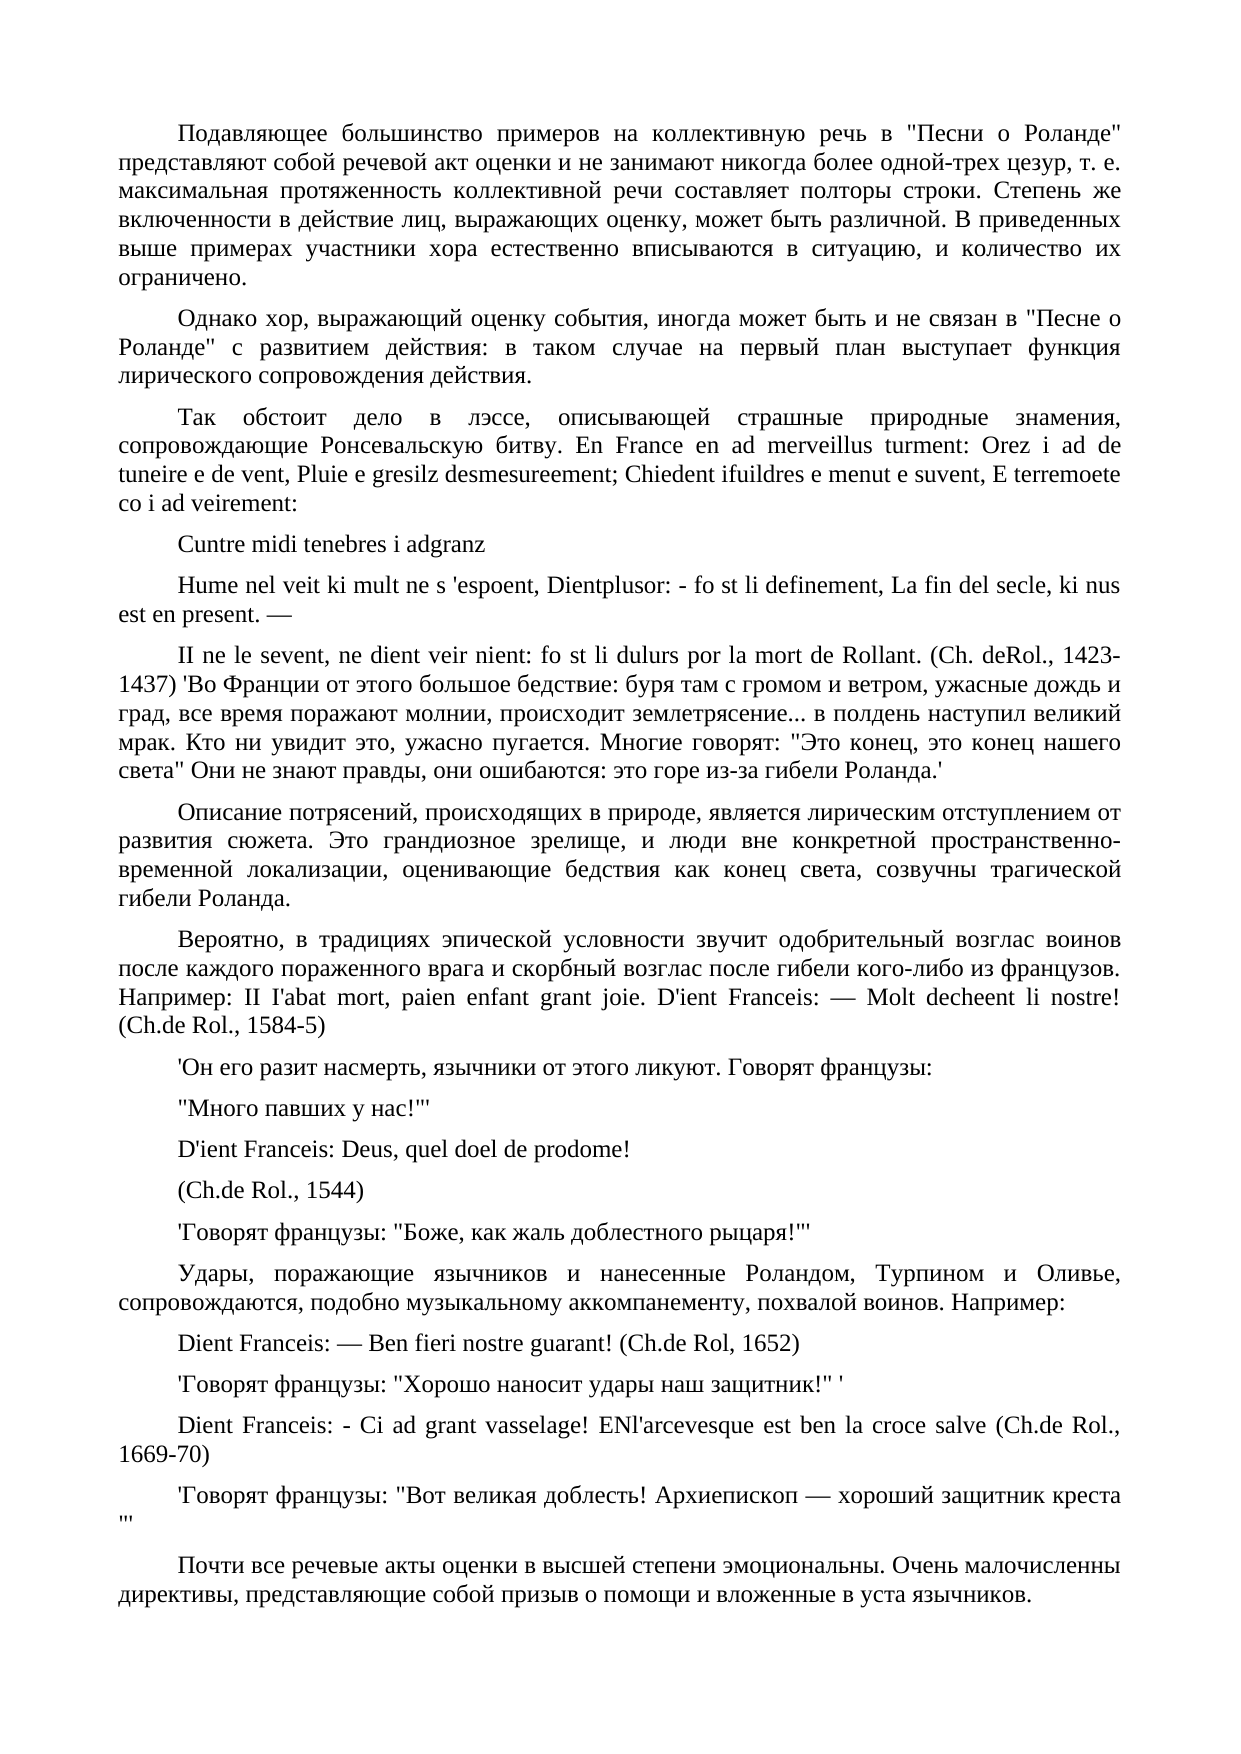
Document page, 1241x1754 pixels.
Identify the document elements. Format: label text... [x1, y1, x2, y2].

text Вероятно, в традициях эпической условности звучит одобрительный возглас воинов после каждого пораженного врага и скорбный возглас после гибели кого-либо из французов. Например: II I'abat mort, paien enfant grant joie. D'ient Franceis: — Molt decheent li nostre! (Ch.de Rol., 1584-5) [118, 924, 1122, 1039]
text II ne le sevent, ne dient veir nient: fo st li dulurs por la mort de Rollant. (Ch. deRol., 1423-1437) 'Во Франции от этого большое бедствие: буря там с громом и ветром, ужасные дождь и град, все время поражают молнии, происходит землетрясение... в полдень наступил великий мрак. Кто ни увидит это, ужасно пугается. Многие говорят: "Это конец, это конец нашего света" Они не знают правды, они ошибаются: это горе из-за гибели Роланда.' [118, 641, 1122, 784]
text D'ient Franceis: Deus, quel doel de prodome! [118, 1134, 1122, 1163]
text Удары, поражающие язычников и нанесенные Роландом, Турпином и Оливье, сопровождаются, подобно музыкальному аккомпанементу, похвалой воинов. Например: [118, 1258, 1122, 1316]
text 'Говорят французы: "Хорошо наносит удары наш защитник!" ' [118, 1369, 1122, 1398]
text Так обстоит дело в лэссе, описывающей страшные природные знамения, сопровождающие Ронсевальскую битву. En France en ad merveillus turment: Orez i ad de tuneire e de vent, Pluie e gresilz desmesureement; Chiedent ifuildres e menut e suvent, E terremoete со i ad veirement: [118, 402, 1122, 517]
text Hume nel veit ki mult ne s 'espoent, Dientplusor: - fо st li definement, La fin del secle, ki nus est en present. — [118, 571, 1122, 628]
text Описание потрясений, происходящих в природе, является лирическим отступлением от развития сюжета. Это грандиозное зрелище, и люди вне конкретной пространственно-временной локализации, оценивающие бедствия как конец света, созвучны трагической гибели Роланда. [118, 797, 1122, 912]
text Dient Franceis: — Ben fieri nostre guarant! (Ch.de Rol, 1652) [118, 1328, 1122, 1357]
text "Много павших у нас!"' [118, 1093, 1122, 1122]
text 'Он его разит насмерть, язычники от этого ликуют. Говорят французы: [118, 1052, 1122, 1081]
text Почти все речевые акты оценки в высшей степени эмоциональны. Очень малочисленны директивы, представляющие собой призыв о помощи и вложенные в уста язычников. [118, 1551, 1122, 1608]
text Dient Franceis: - Ci ad grant vasselage! ENl'arcevesque est ben la croce salve (Ch.de Rol., 1669-70) [118, 1411, 1122, 1468]
text (Ch.de Rol., 1544) [118, 1176, 1122, 1204]
text 'Говорят французы: "Боже, как жаль доблестного рыцаря!"' [118, 1217, 1122, 1246]
text 'Говорят французы: "Вот великая доблесть! Архиепископ — хороший защитник креста "' [118, 1481, 1122, 1538]
text Cuntre midi tenebres i adgranz [118, 529, 1122, 558]
text Подавляющее большинство примеров на коллективную речь в "Песни о Роланде" представляют собой речевой акт оценки и не занимают никогда более одной-трех цезур, т. е. максимальная протяженность коллективной речи составляет полторы строки. Степень же включенности в действие лиц, выражающих оценку, может быть различной. В приведенных выше примерах участники хора естественно вписываются в ситуацию, и количество их ограничено. [118, 118, 1122, 291]
text Однако хор, выражающий оценку события, иногда может быть и не связан в "Песне о Роланде" с развитием действия: в таком случае на первый план выступает функция лирического сопровождения действия. [118, 303, 1122, 389]
